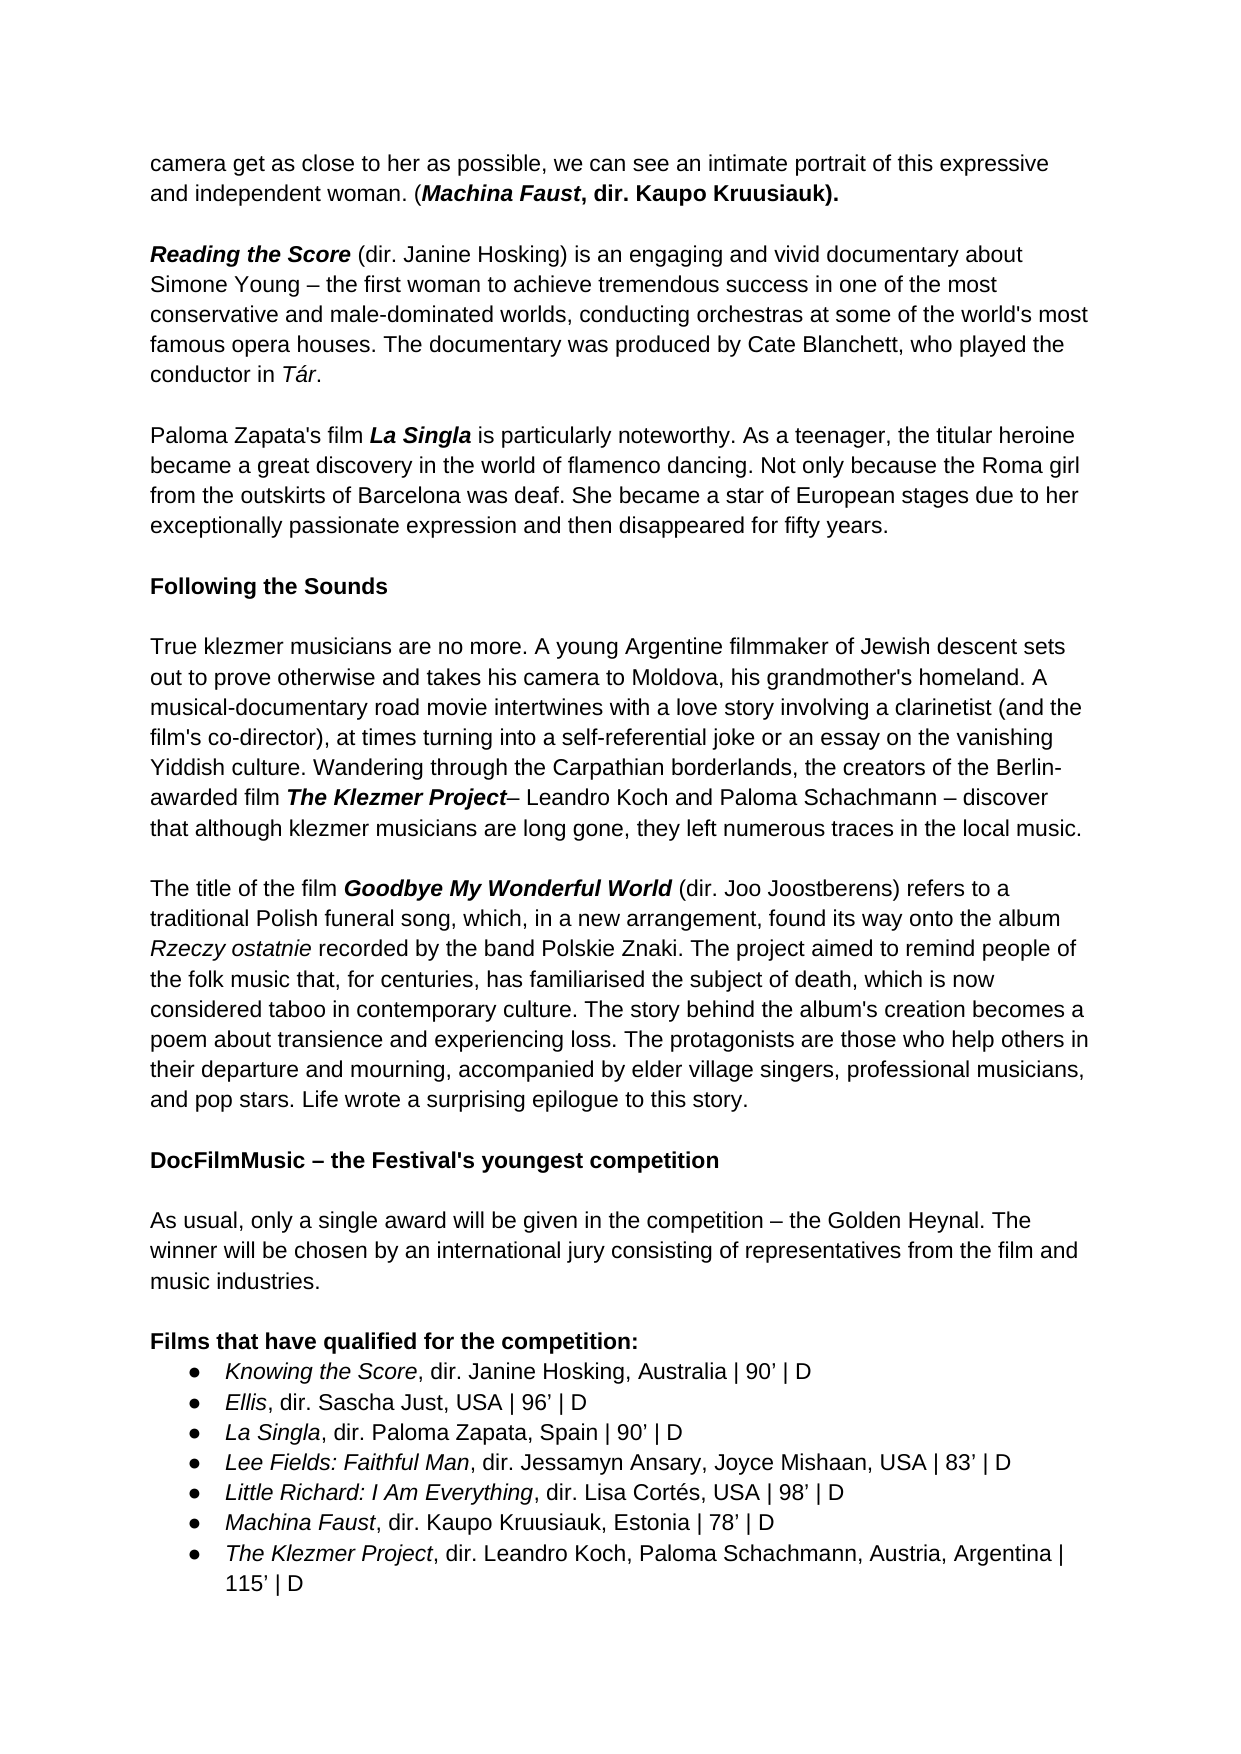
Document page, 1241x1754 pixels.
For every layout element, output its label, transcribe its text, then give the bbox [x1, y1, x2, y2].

text Films that have qualified for the competition: [150, 1328, 1090, 1354]
list Lee Fields: Faithful Man, dir. Jessamyn Ansary, Joyce Mishaan, USA | 83’ | D [187, 1449, 1090, 1475]
text Paloma Zapata's film La Singla is particularly noteworthy. As a teenager, the titular heroine became a great discovery in the world of flamenco dancing. Not only because the Roma girl from the outskirts of Barcelona was deaf. She became a star of European stages due to her exceptionally passionate expression and then disappeared for fifty years. [150, 422, 1090, 539]
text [150, 150, 1090, 207]
text True klezmer musicians are no more. A young Argentine filmmaker of Jewish descent sets out to prove otherwise and takes his camera to Moldova, his grandmother's homeland. A musical-documentary road movie intertwines with a love story involving a clarinetist (and the film's co-director), at times turning into a self-referential joke or an essay on the vanishing Yiddish culture. Wandering through the Carpathian borderlands, the creators of the Berlin-awarded film The Klezmer Project– Leandro Koch and Paloma Schachmann – discover that although klezmer musicians are long gone, they left numerous traces in the local music. [150, 633, 1090, 841]
list Ellis, dir. Sascha Just, USA | 96’ | D [187, 1388, 1090, 1415]
text DocFilmMusic – the Festival's youngest competition [150, 1147, 1090, 1173]
list The Klezmer Project, dir. Leandro Koch, Paloma Schachmann, Austria, Argentina | 115’ | D [187, 1539, 1090, 1596]
list La Singla, dir. Paloma Zapata, Spain | 90’ | D [187, 1419, 1090, 1445]
list Machina Faust, dir. Kaupo Kruusiauk, Estonia | 78’ | D [187, 1509, 1090, 1536]
text As usual, only a single award will be given in the competition – the Golden Heynal. The winner will be chosen by an international jury consisting of representatives from the film and music industries. [150, 1207, 1090, 1294]
text Reading the Score (dir. Janine Hosking) is an engaging and vivid documentary about Simone Young – the first woman to achieve tremendous success in one of the most conservative and male-dominated worlds, conducting orchestras at some of the world's most famous opera houses. The documentary was produced by Cate Blanchett, who played the conductor in Tár. [150, 241, 1090, 388]
list Little Richard: I Am Everything, dir. Lisa Cortés, USA | 98’ | D [187, 1479, 1090, 1506]
list Knowing the Score, dir. Janine Hosking, Australia | 90’ | D [187, 1358, 1090, 1385]
text Following the Sounds [150, 573, 1090, 599]
text The title of the film Goodbye My Wonderful World (dir. Joo Joostberens) refers to a traditional Polish funeral song, which, in a new arrangement, found its way onto the album Rzeczy ostatnie recorded by the band Polskie Znaki. The project aimed to remind people of the folk music that, for centuries, has familiarised the subject of death, which is now considered taboo in contemporary culture. The story behind the album's creation becomes a poem about transience and experiencing loss. The protagonists are those who help others in their departure and mourning, accompanied by elder village singers, professional musicians, and pop stars. Life wrote a surprising epilogue to this story. [150, 875, 1090, 1113]
